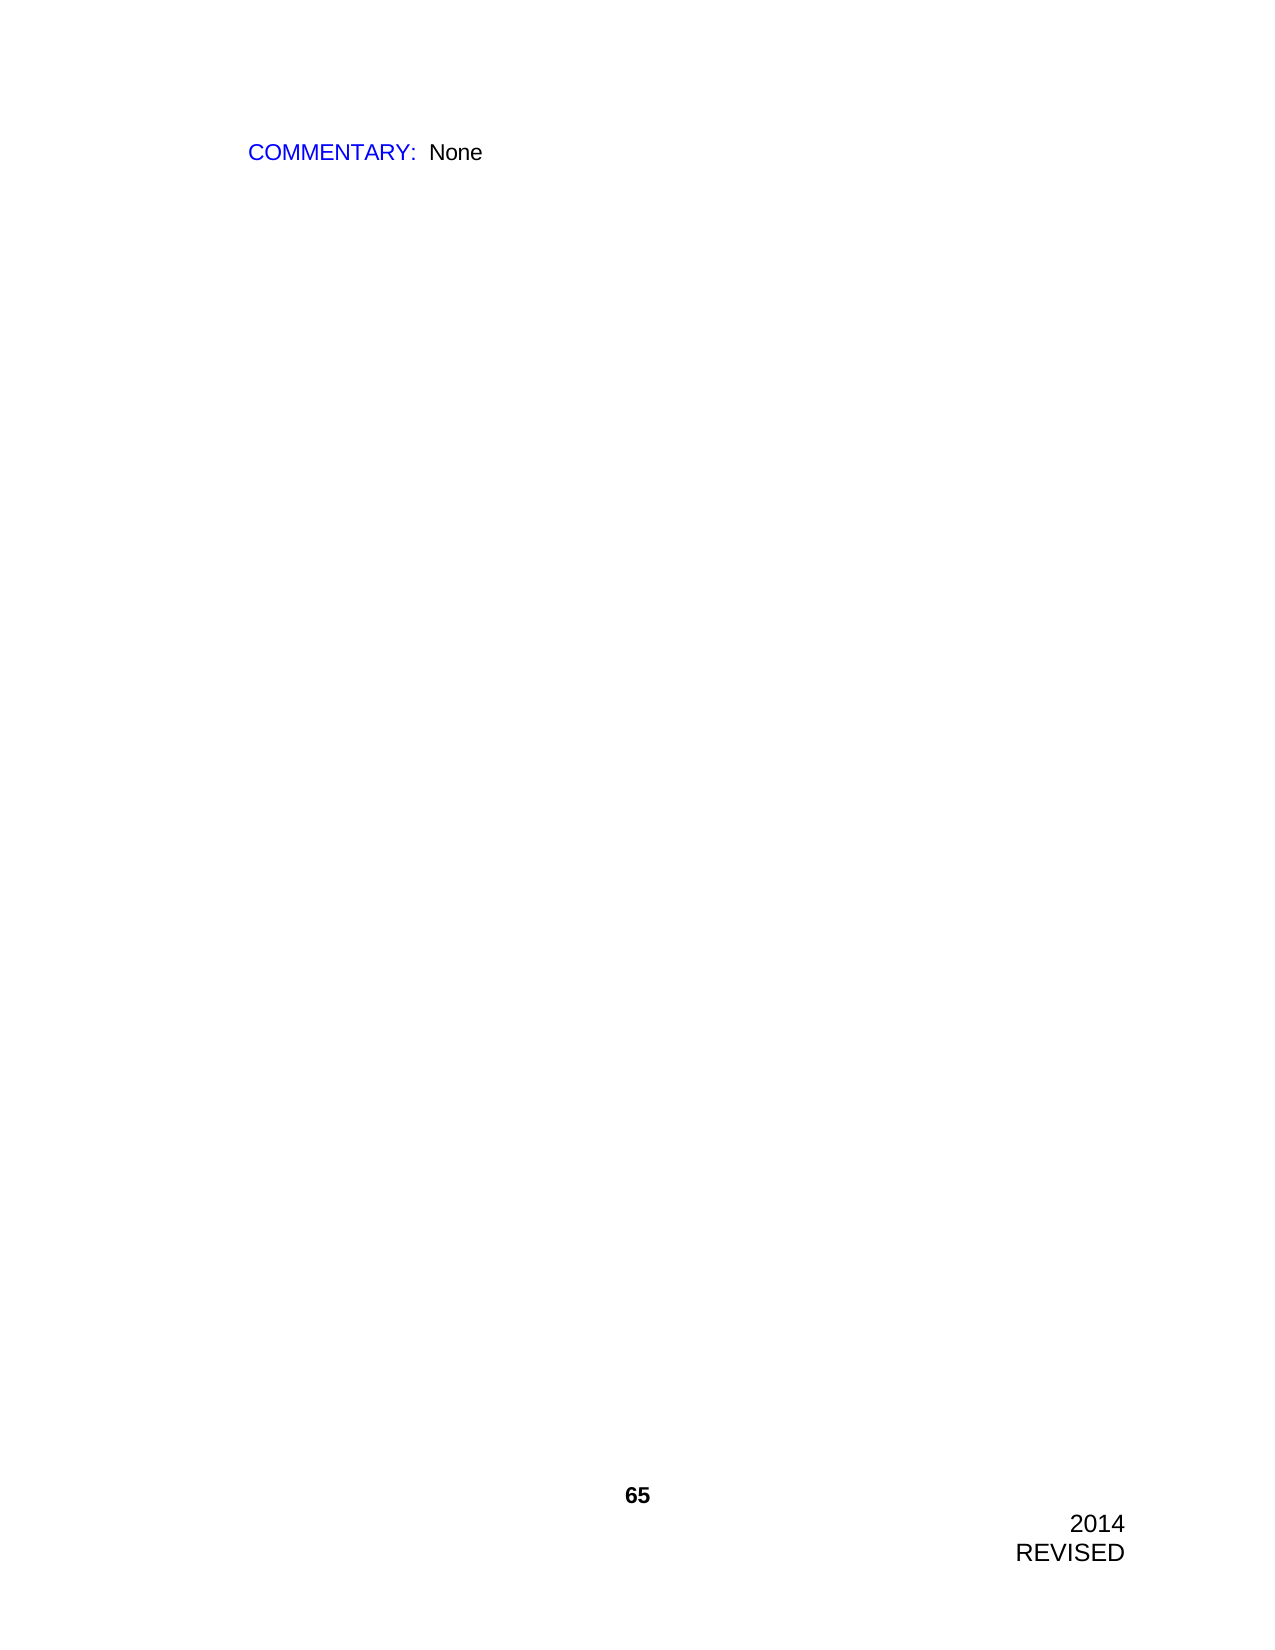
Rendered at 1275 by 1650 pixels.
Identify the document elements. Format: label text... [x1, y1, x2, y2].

text COMMENTARY: None [150, 139, 1125, 165]
